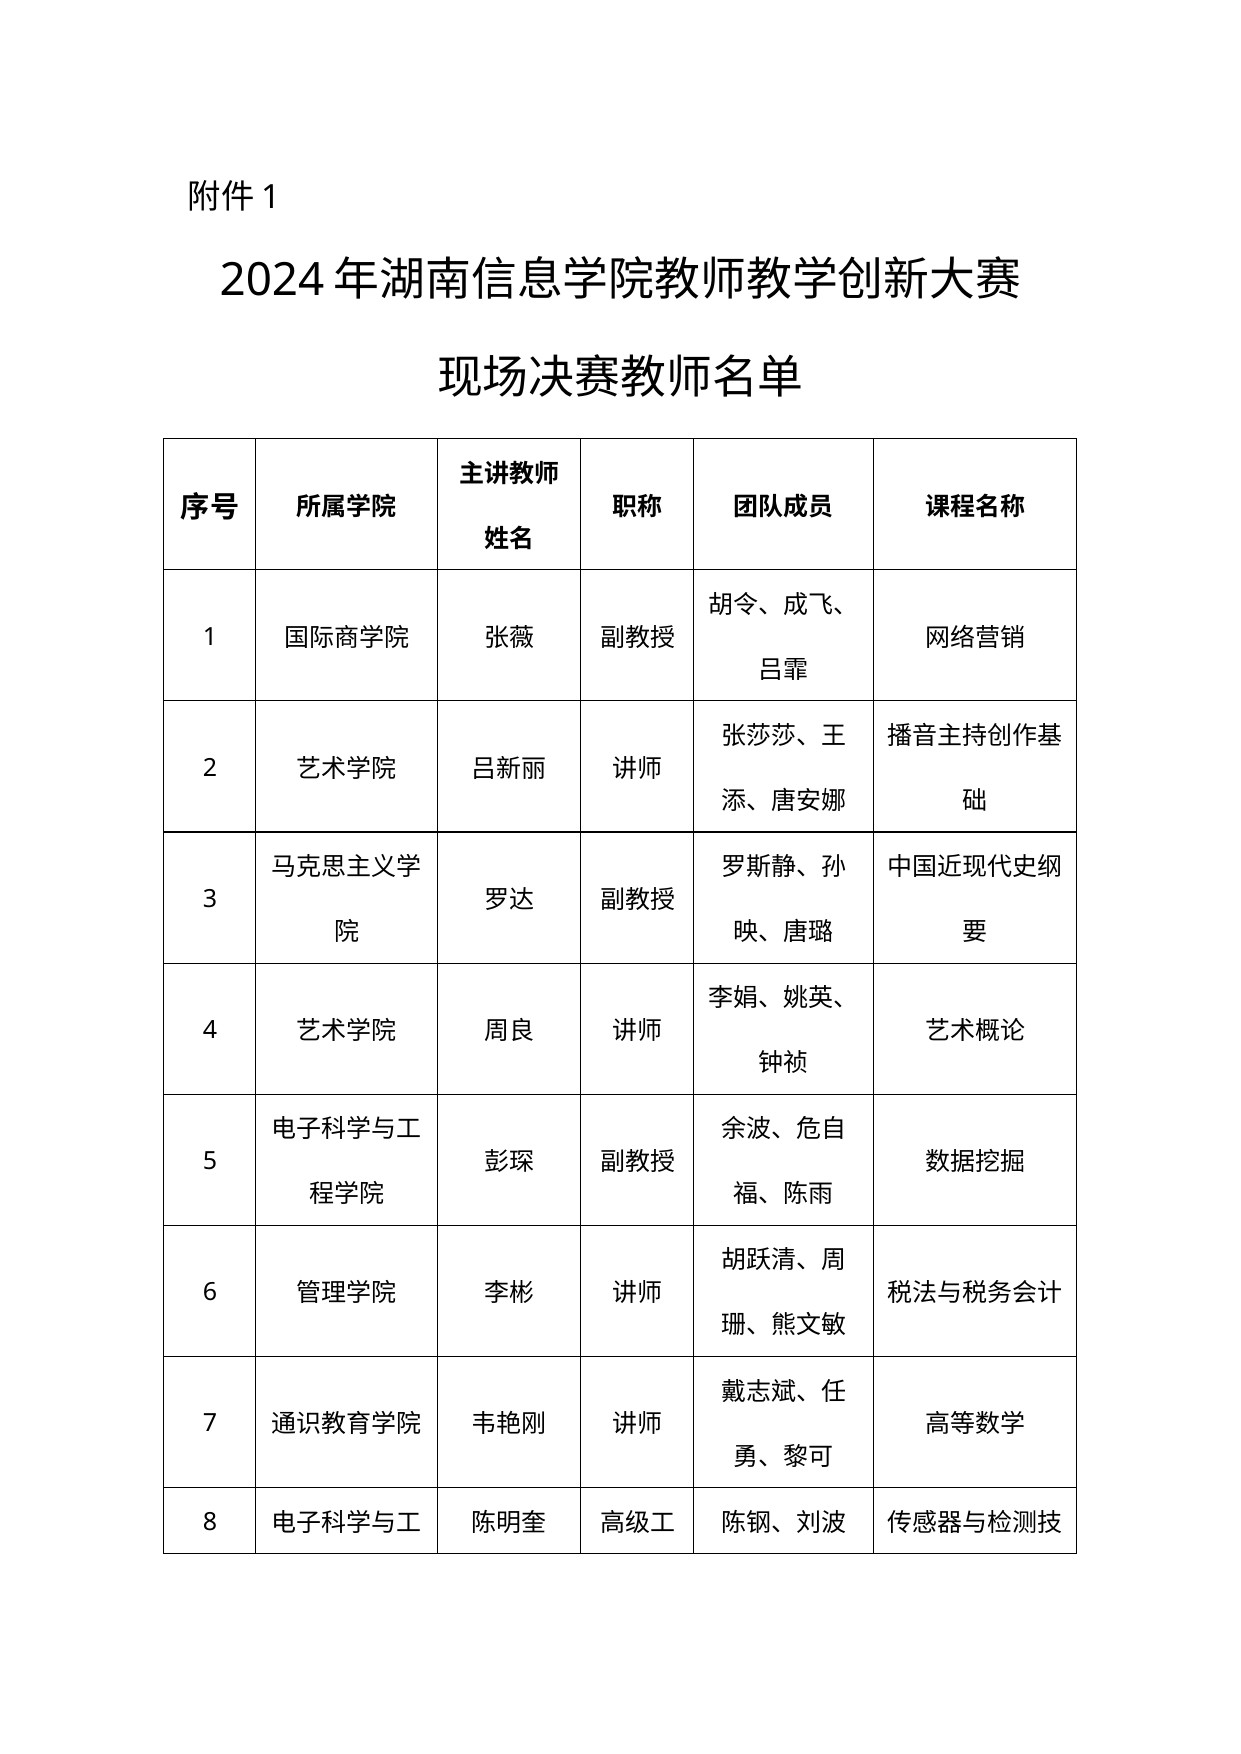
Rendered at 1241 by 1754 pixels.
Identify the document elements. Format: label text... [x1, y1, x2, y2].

table_cell 4 [164, 964, 255, 1093]
table_cell 张薇 [438, 570, 580, 700]
table_cell 讲师 [581, 1357, 693, 1487]
table_cell 2 [164, 701, 255, 831]
table_cell 周良 [438, 964, 580, 1093]
table_cell 陈明奎 [438, 1488, 580, 1553]
table_cell 国际商学院 [256, 570, 437, 700]
table_cell 戴志斌、任勇、黎可 [694, 1357, 873, 1487]
table_header 序号 [164, 439, 255, 569]
table_cell 1 [164, 570, 255, 700]
table_cell 罗斯静、孙映、唐璐 [694, 833, 873, 962]
table_cell 中国近现代史纲要 [874, 833, 1076, 962]
table_cell 7 [164, 1357, 255, 1487]
table_header 主讲教师姓名 [438, 439, 580, 569]
table_cell 张莎莎、王添、唐安娜 [694, 701, 873, 831]
table_cell 副教授 [581, 833, 693, 962]
table_cell 李彬 [438, 1226, 580, 1356]
table_header 课程名称 [874, 439, 1076, 569]
table_cell 通识教育学院 [256, 1357, 437, 1487]
table_cell 电子科学与工程学院 [256, 1095, 437, 1224]
table_cell 数据挖掘 [874, 1095, 1076, 1224]
table_cell 网络营销 [874, 570, 1076, 700]
table_cell 讲师 [581, 701, 693, 831]
table_cell 韦艳刚 [438, 1357, 580, 1487]
table_cell 副教授 [581, 570, 693, 700]
table_cell 副教授 [581, 1095, 693, 1224]
table_cell 胡令、成飞、吕霏 [694, 570, 873, 700]
text 现场决赛教师名单 [187, 324, 1053, 422]
table_cell 马克思主义学院 [256, 833, 437, 962]
table_cell 吕新丽 [438, 701, 580, 831]
table_cell 胡跃清、周珊、熊文敏 [694, 1226, 873, 1356]
table_header 所属学院 [256, 439, 437, 569]
table_cell 罗达 [438, 833, 580, 962]
table_cell 艺术学院 [256, 701, 437, 831]
table_cell 高级工程师 [581, 1488, 693, 1553]
text 附件1 [187, 162, 1053, 227]
table_header 团队成员 [694, 439, 873, 569]
table_cell 艺术学院 [256, 964, 437, 1093]
table_cell 陈钢、刘波峰、吴江 [694, 1488, 873, 1553]
table_cell 彭琛 [438, 1095, 580, 1224]
table_cell 艺术概论 [874, 964, 1076, 1093]
table_cell 税法与税务会计 [874, 1226, 1076, 1356]
table_cell 传感器与检测技术B [874, 1488, 1076, 1553]
table_cell 电子科学与工程学院 [256, 1488, 437, 1553]
table_cell 讲师 [581, 964, 693, 1093]
table_cell 3 [164, 833, 255, 962]
table_cell 李娟、姚英、钟祯 [694, 964, 873, 1093]
text 2024年湖南信息学院教师教学创新大赛 [187, 227, 1053, 324]
table_cell 余波、危自福、陈雨 [694, 1095, 873, 1224]
table_header 职称 [581, 439, 693, 569]
table_cell 8 [164, 1488, 255, 1553]
table_cell 5 [164, 1095, 255, 1224]
table_cell 管理学院 [256, 1226, 437, 1356]
table_cell 高等数学 [874, 1357, 1076, 1487]
table_cell 6 [164, 1226, 255, 1356]
table_cell 播音主持创作基础 [874, 701, 1076, 831]
table_cell 讲师 [581, 1226, 693, 1356]
